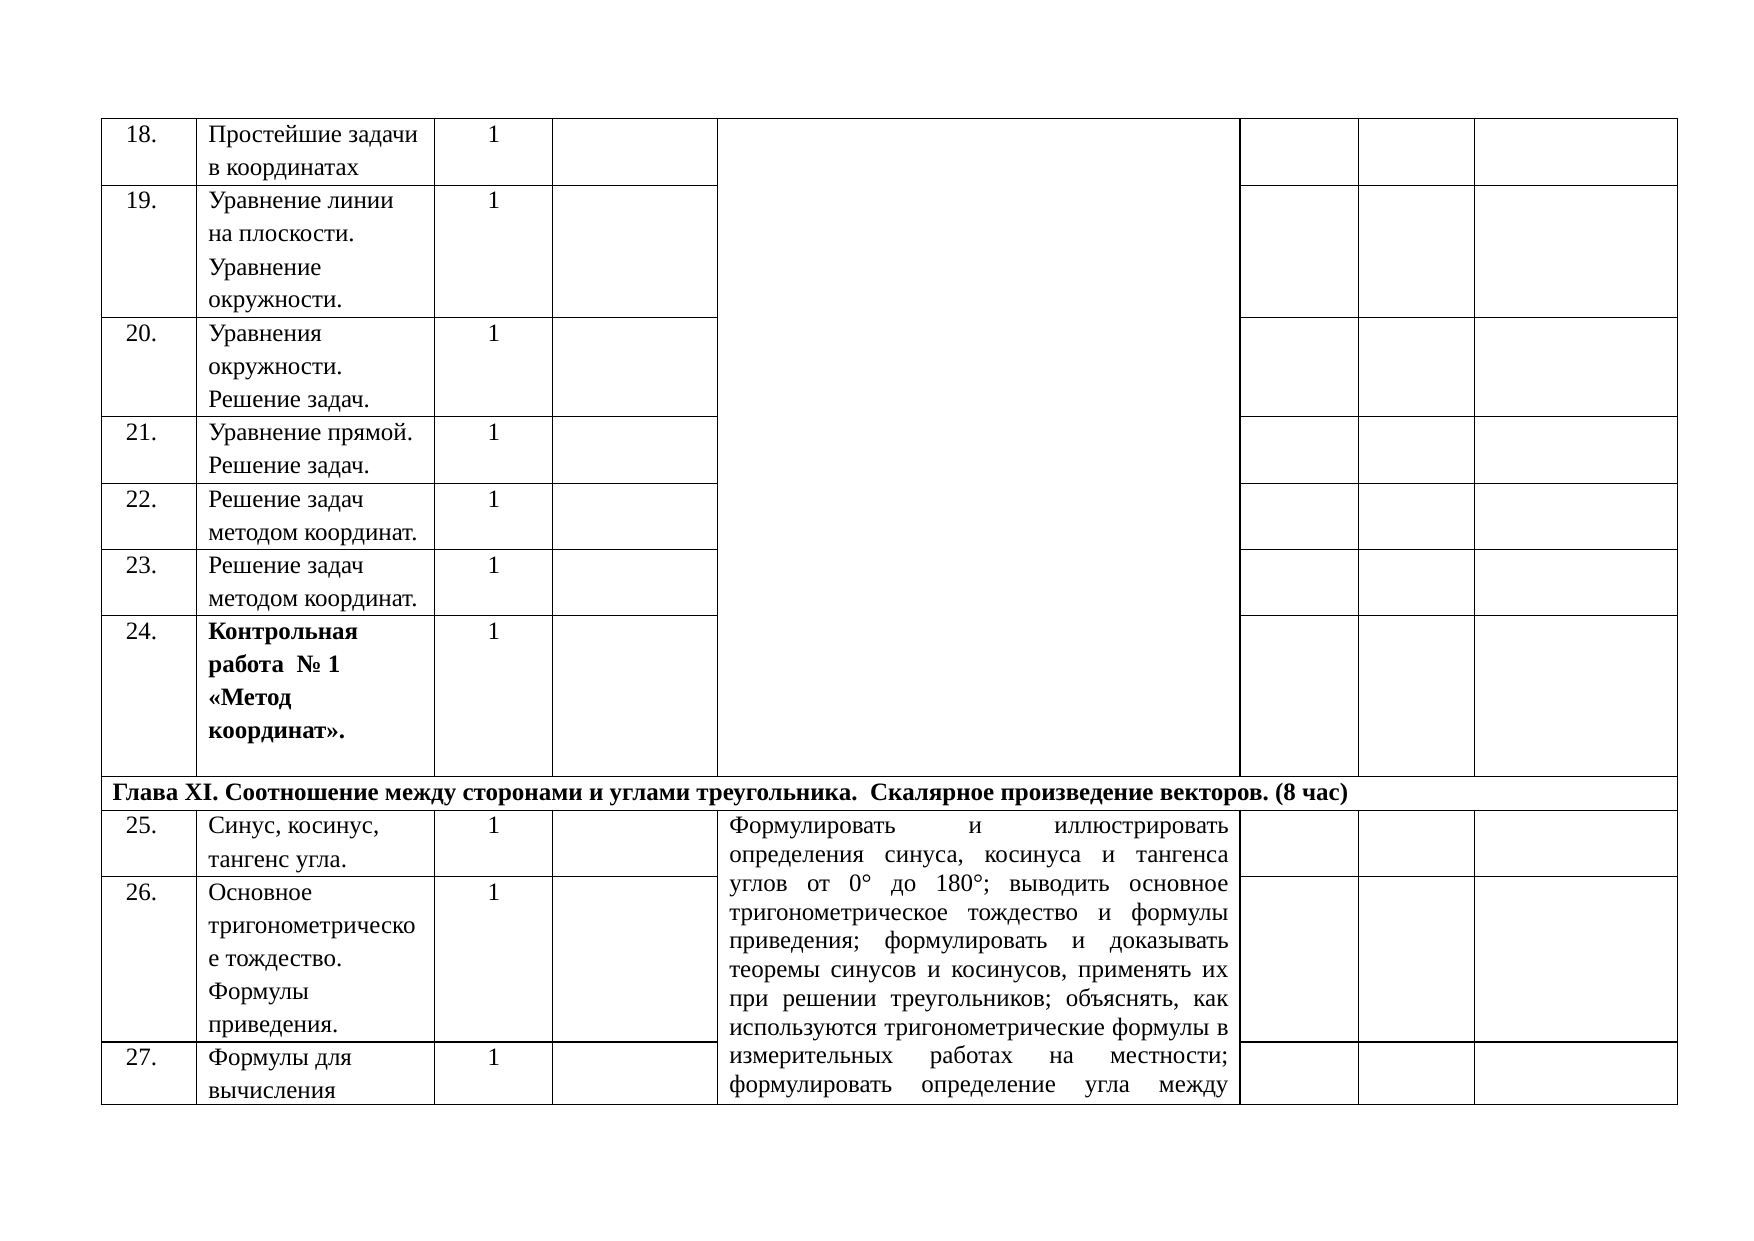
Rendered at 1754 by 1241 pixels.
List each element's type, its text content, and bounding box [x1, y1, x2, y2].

table_cell [102, 550, 196, 615]
table_cell [1241, 318, 1358, 416]
table_cell [553, 550, 717, 615]
table_cell Решение задач методом координат. [197, 484, 434, 549]
table_cell 1 [435, 1043, 552, 1104]
table_cell [1475, 186, 1677, 317]
table_cell Синус, косинус, тангенс угла. [197, 811, 434, 876]
table_cell 1 [435, 484, 552, 549]
table_cell [553, 318, 717, 416]
table_cell Уравнения окружности. Решение задач. [197, 318, 434, 416]
table_cell [1241, 1043, 1358, 1104]
table_cell 1 [435, 417, 552, 483]
table_cell [1359, 318, 1474, 416]
table_cell Решение задач методом координат. [197, 550, 434, 615]
table_cell [553, 877, 717, 1041]
table_cell [102, 186, 196, 317]
table_cell [102, 616, 196, 776]
table_cell Уравнение линии на плоскости. Уравнение окружности. [197, 186, 434, 317]
table_cell Глава XI. Соотношение между сторонами и углами треугольника. Скалярное произведение векторов. (8 час) [102, 777, 1677, 809]
table_cell [1359, 417, 1474, 483]
table_cell 1 [435, 550, 552, 615]
table_cell [1359, 811, 1474, 876]
table_cell [1241, 877, 1358, 1041]
table_cell 1 [435, 186, 552, 317]
table_cell 1 [435, 318, 552, 416]
table_cell [553, 1043, 717, 1104]
table_cell [1241, 119, 1358, 184]
table_cell [102, 484, 196, 549]
table_cell 1 [435, 877, 552, 1041]
table_cell [1475, 417, 1677, 483]
table_cell [102, 1043, 196, 1104]
table_cell 1 [435, 616, 552, 776]
table_cell Основное тригонометрическое тождество. Формулы приведения. [197, 877, 434, 1041]
table_cell [1359, 119, 1474, 184]
table_cell [1359, 616, 1474, 776]
table_cell [1241, 186, 1358, 317]
table_cell [1241, 484, 1358, 549]
table_cell [1475, 484, 1677, 549]
table_cell [1475, 616, 1677, 776]
table_cell [1241, 811, 1358, 876]
table_cell [1359, 877, 1474, 1041]
table_cell Простейшие задачи в координатах [197, 119, 434, 184]
table_cell [1475, 811, 1677, 876]
table_cell Формулировать и иллюстрировать определения синуса, косинуса и тангенса углов от 0° до 180°; выводить основное тригонометрическое тождество и формулы приведения; формулировать и доказывать теоремы синусов и косинусов, применять их при решении треугольников; объяснять, как используются тригонометрические формулы в измерительных работах на местности; формулировать определение угла между векторами и скалярного произведения векторов; выводить формулу скалярного произведения через координаты векторов; формулировать и обосновывать утверждение о свойствах скалярного произведения; использовать скалярное произведение при решении задач. [718, 811, 1239, 1104]
table_cell [1475, 318, 1677, 416]
table_cell Уравнение прямой. Решение задач. [197, 417, 434, 483]
table_cell [1359, 1043, 1474, 1104]
table_cell [553, 119, 717, 184]
table_cell [1241, 550, 1358, 615]
table_cell [1359, 186, 1474, 317]
table_cell [102, 811, 196, 876]
table_cell [102, 877, 196, 1041]
table_cell [553, 417, 717, 483]
table_cell [553, 186, 717, 317]
table_cell [102, 318, 196, 416]
table_cell [553, 811, 717, 876]
table_cell [1359, 550, 1474, 615]
table_cell [1475, 550, 1677, 615]
table_cell 1 [435, 119, 552, 184]
table_cell [1241, 616, 1358, 776]
table_cell [1359, 484, 1474, 549]
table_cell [197, 1043, 434, 1104]
table_cell [102, 417, 196, 483]
table_cell [553, 484, 717, 549]
table_cell [553, 616, 717, 776]
table_cell 1 [435, 811, 552, 876]
table_cell [1475, 119, 1677, 184]
table_cell [1475, 877, 1677, 1041]
table_cell [102, 119, 196, 184]
table_cell Контрольная работа № 1 «Метод координат». [197, 616, 434, 776]
table_cell [1475, 1043, 1677, 1104]
table_cell [1241, 417, 1358, 483]
